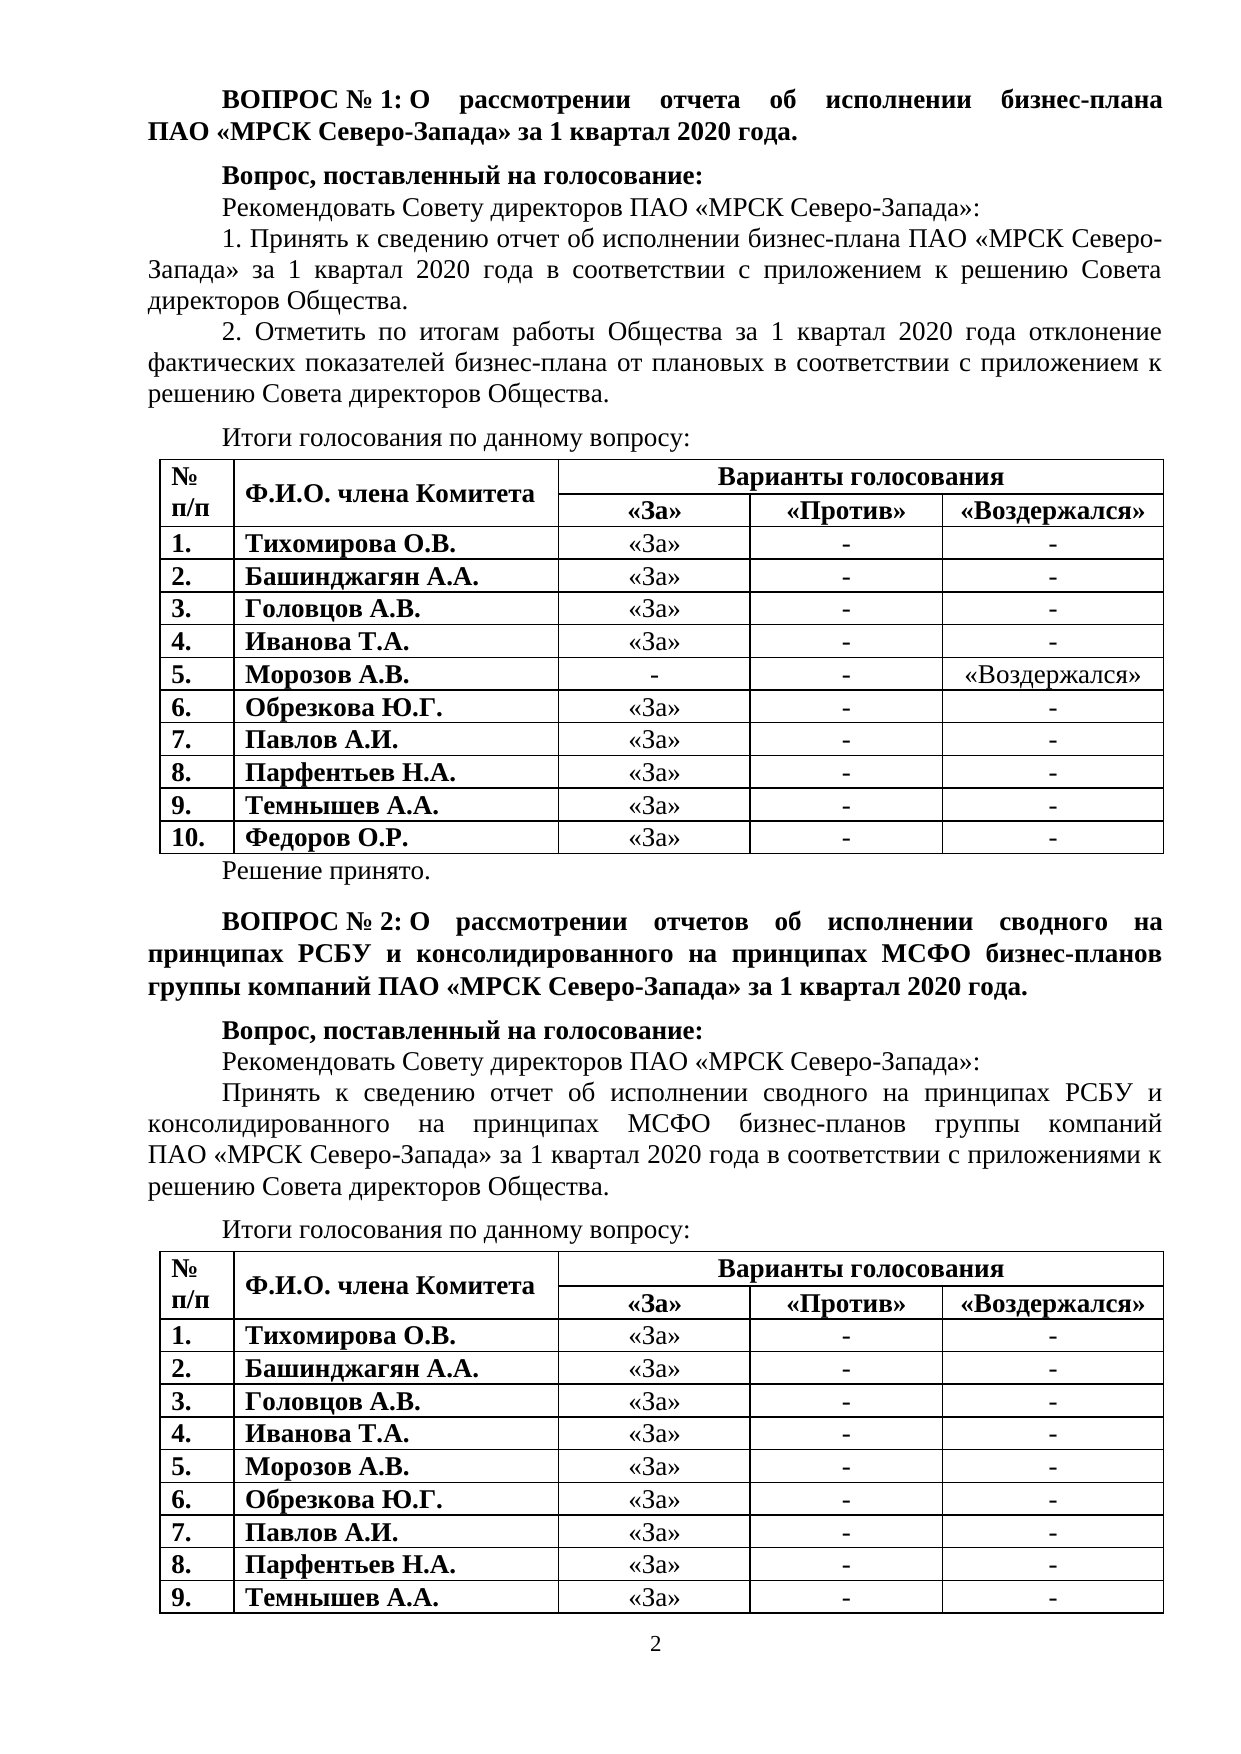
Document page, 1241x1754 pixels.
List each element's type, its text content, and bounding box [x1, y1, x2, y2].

table_cell Головцов А.В. [235, 1385, 558, 1416]
table_cell 7. [161, 723, 233, 754]
table_cell 9. [161, 1581, 233, 1612]
list Рекомендовать Совету директоров ПАО «МРСК Северо-Запада»: [148, 191, 1163, 222]
table_cell - [751, 1548, 942, 1579]
table_cell Парфентьев Н.А. [235, 1548, 558, 1579]
table_cell 8. [161, 756, 233, 787]
table_cell «Против» [751, 495, 942, 526]
table_cell - [751, 1320, 942, 1351]
table_cell - [751, 691, 942, 722]
table_cell «За» [559, 1548, 749, 1579]
table_cell - [943, 789, 1163, 820]
text Решение принято. [148, 854, 1163, 885]
table_header № п/п [161, 460, 233, 526]
table_cell «За» [559, 756, 749, 787]
table_cell - [751, 1581, 942, 1612]
table_cell Федоров О.Р. [235, 822, 558, 853]
table_cell 3. [161, 593, 233, 624]
table_cell Парфентьев Н.А. [235, 756, 558, 787]
table_header Варианты голосования [559, 1252, 1163, 1285]
table_cell - [751, 723, 942, 754]
table_cell 8. [161, 1548, 233, 1579]
table_cell - [943, 756, 1163, 787]
list 1. Принять к сведению отчет об исполнении бизнес-плана ПАО «МРСК Северо-Запада» за 1 квартал 2020 года в соответствии с приложением к решению Совета директоров Общества. [148, 222, 1163, 315]
table_cell 4. [161, 625, 233, 656]
table_cell - [943, 691, 1163, 722]
table_cell - [751, 822, 942, 853]
table_cell Тихомирова О.В. [235, 1320, 558, 1351]
table_cell «За» [559, 560, 749, 591]
table_cell - [751, 658, 942, 689]
table_cell Павлов А.И. [235, 1516, 558, 1547]
table_cell 7. [161, 1516, 233, 1547]
table_cell - [943, 1516, 1163, 1547]
table_cell Башинджагян А.А. [235, 560, 558, 591]
table_cell 9. [161, 789, 233, 820]
table_cell - [751, 593, 942, 624]
table_cell Башинджагян А.А. [235, 1352, 558, 1383]
table_cell «За» [559, 593, 749, 624]
table_cell Головцов А.В. [235, 593, 558, 624]
table_cell «За» [559, 822, 749, 853]
table_cell «За» [559, 723, 749, 754]
table_cell - [943, 1483, 1163, 1514]
text Вопрос, поставленный на голосование: [148, 1015, 1163, 1045]
table_cell - [751, 625, 942, 656]
table_cell 2. [161, 560, 233, 591]
table_cell 10. [161, 822, 233, 853]
text ВОПРОС № 2: О рассмотрении отчетов об исполнении сводного на принципах РСБУ и консолидированного на принципах МСФО бизнес-планов группы компаний ПАО «МРСК Северо-Запада» за 1 квартал 2020 года. [148, 904, 1163, 1001]
table_cell «За» [559, 625, 749, 656]
table_cell - [751, 1352, 942, 1383]
table_header Ф.И.О. члена Комитета [235, 1252, 558, 1318]
text Вопрос, поставленный на голосование: [148, 160, 1163, 191]
table_cell 5. [161, 1450, 233, 1481]
table_cell - [943, 1450, 1163, 1481]
table_cell Обрезкова Ю.Г. [235, 1483, 558, 1514]
table_header Варианты голосования [559, 460, 1163, 493]
table_cell Темнышев А.А. [235, 1581, 558, 1612]
table_cell Иванова Т.А. [235, 1418, 558, 1449]
table_cell - [943, 1385, 1163, 1416]
table_cell - [943, 625, 1163, 656]
table_cell - [943, 1581, 1163, 1612]
table_cell «За» [559, 1352, 749, 1383]
table_cell - [751, 1385, 942, 1416]
table_cell - [751, 1450, 942, 1481]
table_cell Морозов А.В. [235, 658, 558, 689]
table_cell «Воздержался» [943, 658, 1163, 689]
table_cell - [943, 1320, 1163, 1351]
table_cell «Воздержался» [943, 1287, 1163, 1318]
table_cell - [943, 1352, 1163, 1383]
table_cell «За» [559, 1581, 749, 1612]
table_cell Обрезкова Ю.Г. [235, 691, 558, 722]
table_cell Темнышев А.А. [235, 789, 558, 820]
table_cell 6. [161, 1483, 233, 1514]
table_cell «Воздержался» [943, 495, 1163, 526]
table_cell «За» [559, 691, 749, 722]
table_cell - [943, 593, 1163, 624]
table_cell 2. [161, 1352, 233, 1383]
list Рекомендовать Совету директоров ПАО «МРСК Северо-Запада»: [148, 1045, 1163, 1076]
table_header № п/п [161, 1252, 233, 1318]
table_cell «За» [559, 527, 749, 558]
table_cell - [751, 789, 942, 820]
table_cell Тихомирова О.В. [235, 527, 558, 558]
table_cell - [943, 1548, 1163, 1579]
table_cell «За» [559, 1320, 749, 1351]
table_cell «За» [559, 1516, 749, 1547]
table_cell Иванова Т.А. [235, 625, 558, 656]
text Итоги голосования по данному вопросу: [148, 421, 1163, 452]
table_cell 1. [161, 1320, 233, 1351]
list Принять к сведению отчет об исполнении сводного на принципах РСБУ и консолидированного на принципах МСФО бизнес-планов группы компаний ПАО «МРСК Северо-Запада» за 1 квартал 2020 года в соответствии с приложениями к решению Совета директоров Общества. [148, 1076, 1163, 1201]
table_cell «За» [559, 1418, 749, 1449]
table_cell 5. [161, 658, 233, 689]
table_cell 4. [161, 1418, 233, 1449]
table_cell - [943, 560, 1163, 591]
table_cell - [751, 1483, 942, 1514]
table_cell - [559, 658, 749, 689]
text ВОПРОС № 1: О рассмотрении отчета об исполнении бизнес-плана ПАО «МРСК Северо-Запада» за 1 квартал 2020 года. [148, 83, 1163, 146]
table_cell «За» [559, 1385, 749, 1416]
table_cell 1. [161, 527, 233, 558]
table_cell - [943, 1418, 1163, 1449]
table_header Ф.И.О. члена Комитета [235, 460, 558, 526]
table_cell - [751, 527, 942, 558]
table_cell Павлов А.И. [235, 723, 558, 754]
table_cell «Против» [751, 1287, 942, 1318]
table_cell «За» [559, 495, 749, 526]
table_cell Морозов А.В. [235, 1450, 558, 1481]
table_cell - [751, 1516, 942, 1547]
table_cell 3. [161, 1385, 233, 1416]
list 2. Отметить по итогам работы Общества за 1 квартал 2020 года отклонение фактических показателей бизнес-плана от плановых в соответствии с приложением к решению Совета директоров Общества. [148, 315, 1163, 409]
table_cell - [943, 527, 1163, 558]
table_cell - [943, 822, 1163, 853]
table_cell - [751, 1418, 942, 1449]
table_cell - [751, 756, 942, 787]
text Итоги голосования по данному вопросу: [148, 1213, 1163, 1244]
table_cell «За» [559, 1287, 749, 1318]
table_cell - [751, 560, 942, 591]
table_cell «За» [559, 1483, 749, 1514]
table_cell «За» [559, 789, 749, 820]
table_cell - [943, 723, 1163, 754]
table_cell «За» [559, 1450, 749, 1481]
table_cell 6. [161, 691, 233, 722]
